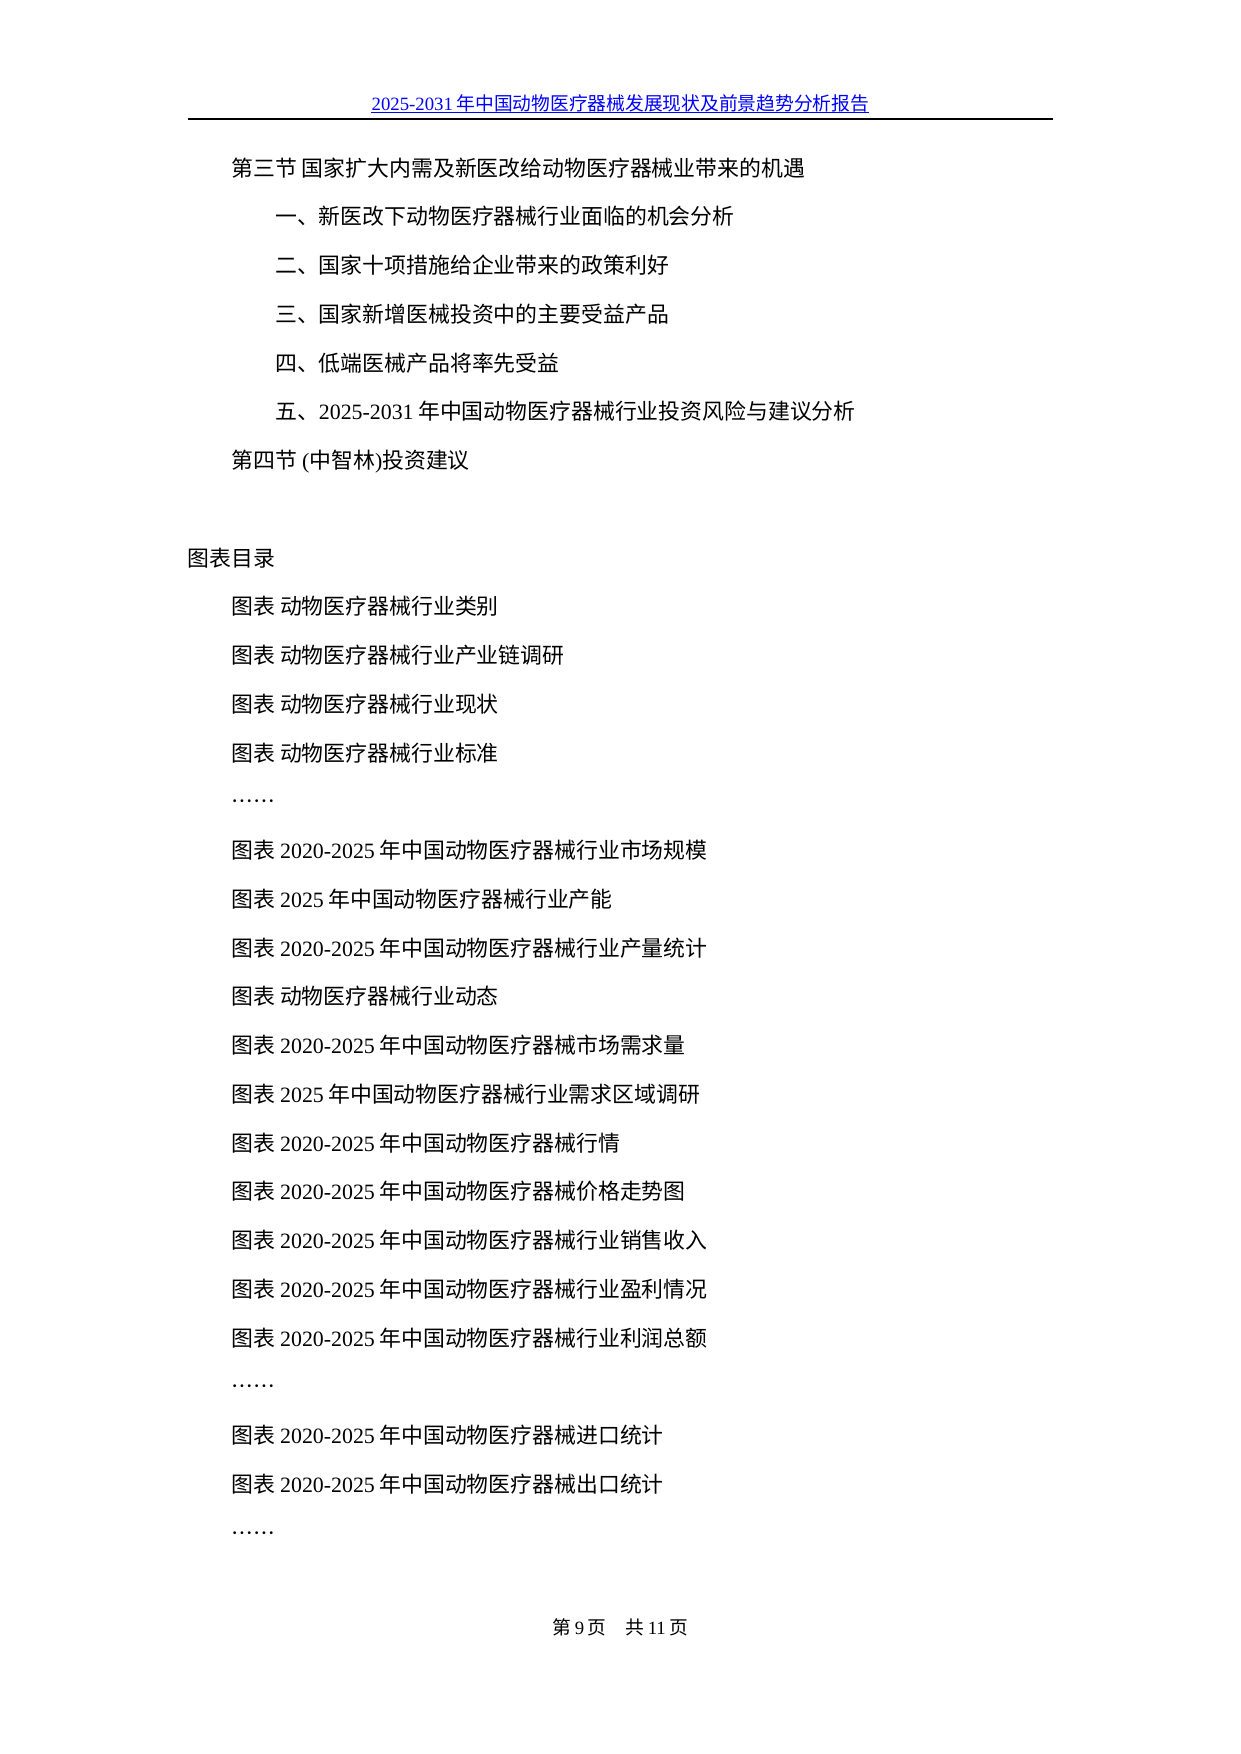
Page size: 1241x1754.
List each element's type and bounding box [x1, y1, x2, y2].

text [187, 150, 1053, 1548]
